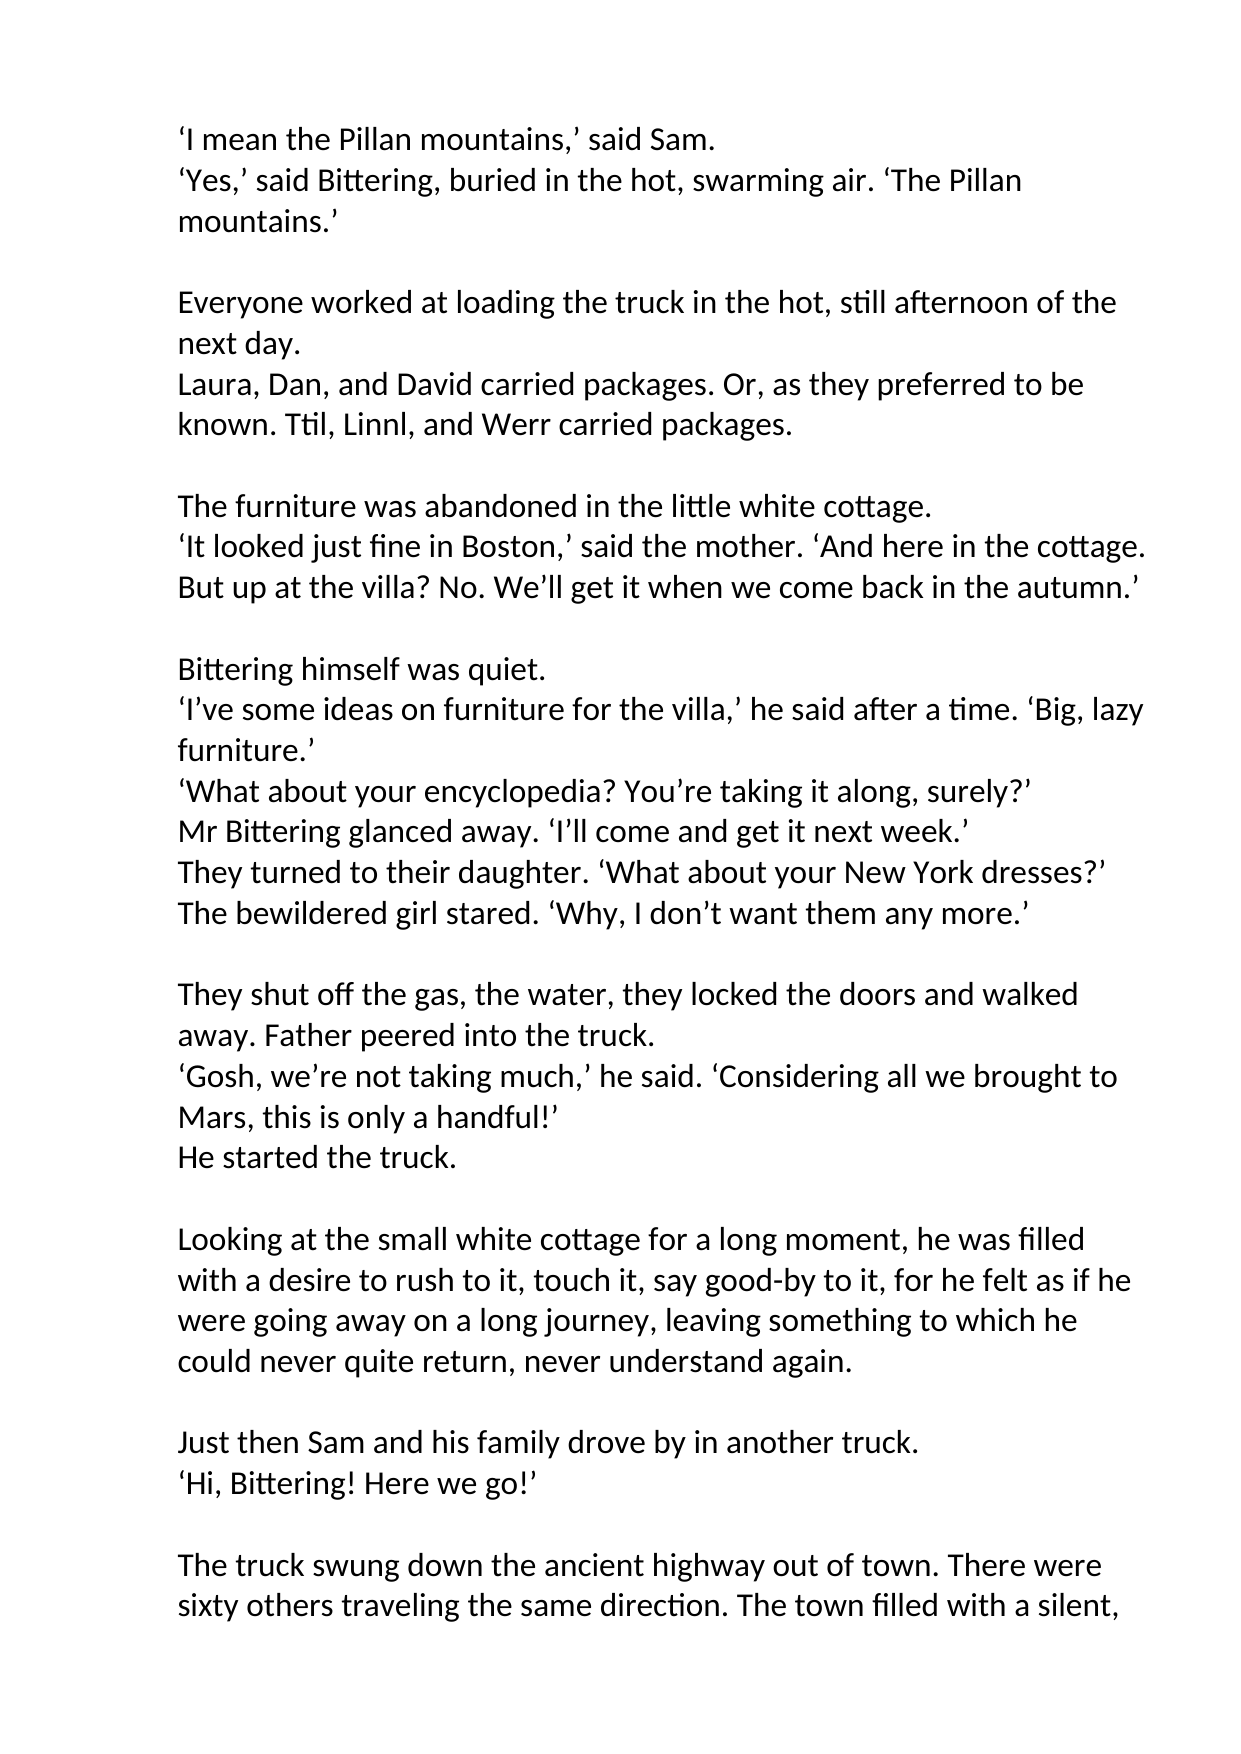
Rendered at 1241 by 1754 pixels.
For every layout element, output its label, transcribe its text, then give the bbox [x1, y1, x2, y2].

text The furniture was abandoned in the little white cottage. [177, 485, 1152, 525]
text The bewildered girl stared. ‘Why, I don’t want them any more.’ [177, 892, 1152, 933]
text They turned to their daughter. ‘What about your New York dresses?’ [177, 851, 1152, 892]
text ‘I mean the Pillan mountains,’ said Sam. [177, 118, 1152, 159]
text Laura, Dan, and David carried packages. Or, as they preferred to be known. Ttil, Linnl, and Werr carried packages. [177, 362, 1152, 444]
text ‘Hi, Bittering! Here we go!’ [177, 1462, 1152, 1503]
text Mr Bittering glanced away. ‘I’ll come and get it next week.’ [177, 811, 1152, 851]
text ‘I’ve some ideas on furniture for the villa,’ he said after a time. ‘Big, lazy furniture.’ [177, 688, 1152, 770]
text ‘What about your encyclopedia? You’re taking it along, surely?’ [177, 770, 1152, 811]
text ‘It looked just fine in Boston,’ said the mother. ‘And here in the cottage. But up at the villa? No. We’ll get it when we come back in the autumn.’ [177, 525, 1152, 607]
text They shut off the gas, the water, they locked the doors and walked away. Father peered into the truck. [177, 973, 1152, 1055]
text Looking at the small white cottage for a long moment, he was filled with a desire to rush to it, touch it, say good-by to it, for he felt as if he were going away on a long journey, leaving something to which he could never quite return, never understand again. [177, 1218, 1152, 1381]
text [177, 1544, 1152, 1625]
text Everyone worked at loading the truck in the hot, still afternoon of the next day. [177, 281, 1152, 362]
text ‘Yes,’ said Bittering, buried in the hot, swarming air. ‘The Pillan mountains.’ [177, 159, 1152, 240]
text He started the truck. [177, 1136, 1152, 1177]
text ‘Gosh, we’re not taking much,’ he said. ‘Considering all we brought to Mars, this is only a handful!’ [177, 1055, 1152, 1136]
text Just then Sam and his family drove by in another truck. [177, 1421, 1152, 1462]
text Bittering himself was quiet. [177, 648, 1152, 688]
